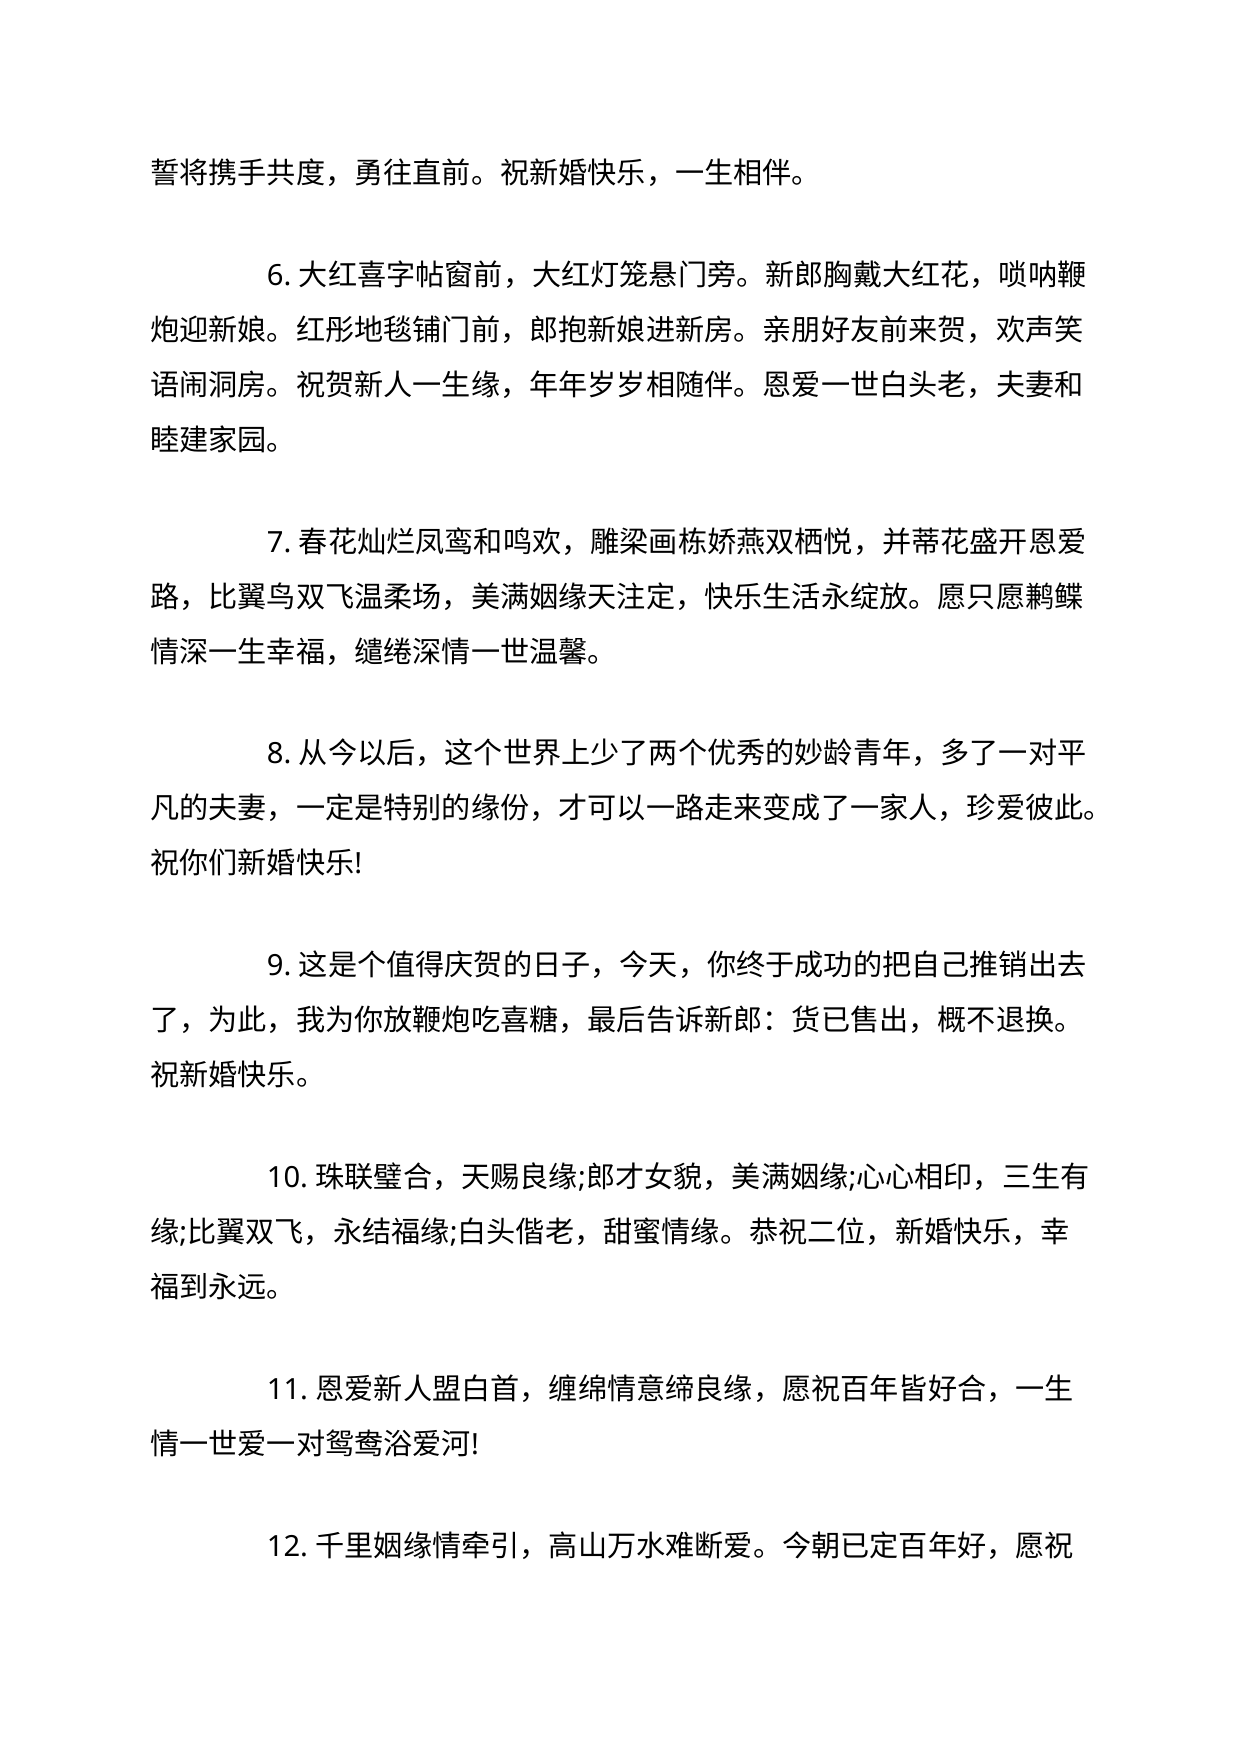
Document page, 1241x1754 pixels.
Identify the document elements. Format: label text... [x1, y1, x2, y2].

text 9. 这是个值得庆贺的日子，今天，你终于成功的把自己推销出去了，为此，我为你放鞭炮吃喜糖，最后告诉新郎：货已售出，概不退换。祝新婚快乐。 [150, 942, 1090, 1094]
text 10. 珠联璧合，天赐良缘;郎才女貌，美满姻缘;心心相印，三生有缘;比翼双飞，永结福缘;白头偕老，甜蜜情缘。恭祝二位，新婚快乐，幸福到永远。 [150, 1153, 1090, 1306]
text 6. 大红喜字帖窗前，大红灯笼悬门旁。新郎胸戴大红花，唢呐鞭炮迎新娘。红彤地毯铺门前，郎抱新娘进新房。亲朋好友前来贺，欢声笑语闹洞房。祝贺新人一生缘，年年岁岁相随伴。恩爱一世白头老，夫妻和睦建家园。 [150, 252, 1090, 459]
text 11. 恩爱新人盟白首，缠绵情意缔良缘，愿祝百年皆好合，一生情一世爱一对鸳鸯浴爱河! [150, 1365, 1090, 1463]
text 8. 从今以后，这个世界上少了两个优秀的妙龄青年，多了一对平凡的夫妻，一定是特别的缘份，才可以一路走来变成了一家人，珍爱彼此。祝你们新婚快乐! [150, 730, 1090, 882]
text 7. 春花灿烂凤鸾和鸣欢，雕梁画栋娇燕双栖悦，并蒂花盛开恩爱路，比翼鸟双飞温柔场，美满姻缘天注定，快乐生活永绽放。愿只愿鹣鲽情深一生幸福，缱绻深情一世温馨。 [150, 518, 1090, 671]
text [150, 1522, 1090, 1565]
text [150, 150, 1090, 192]
